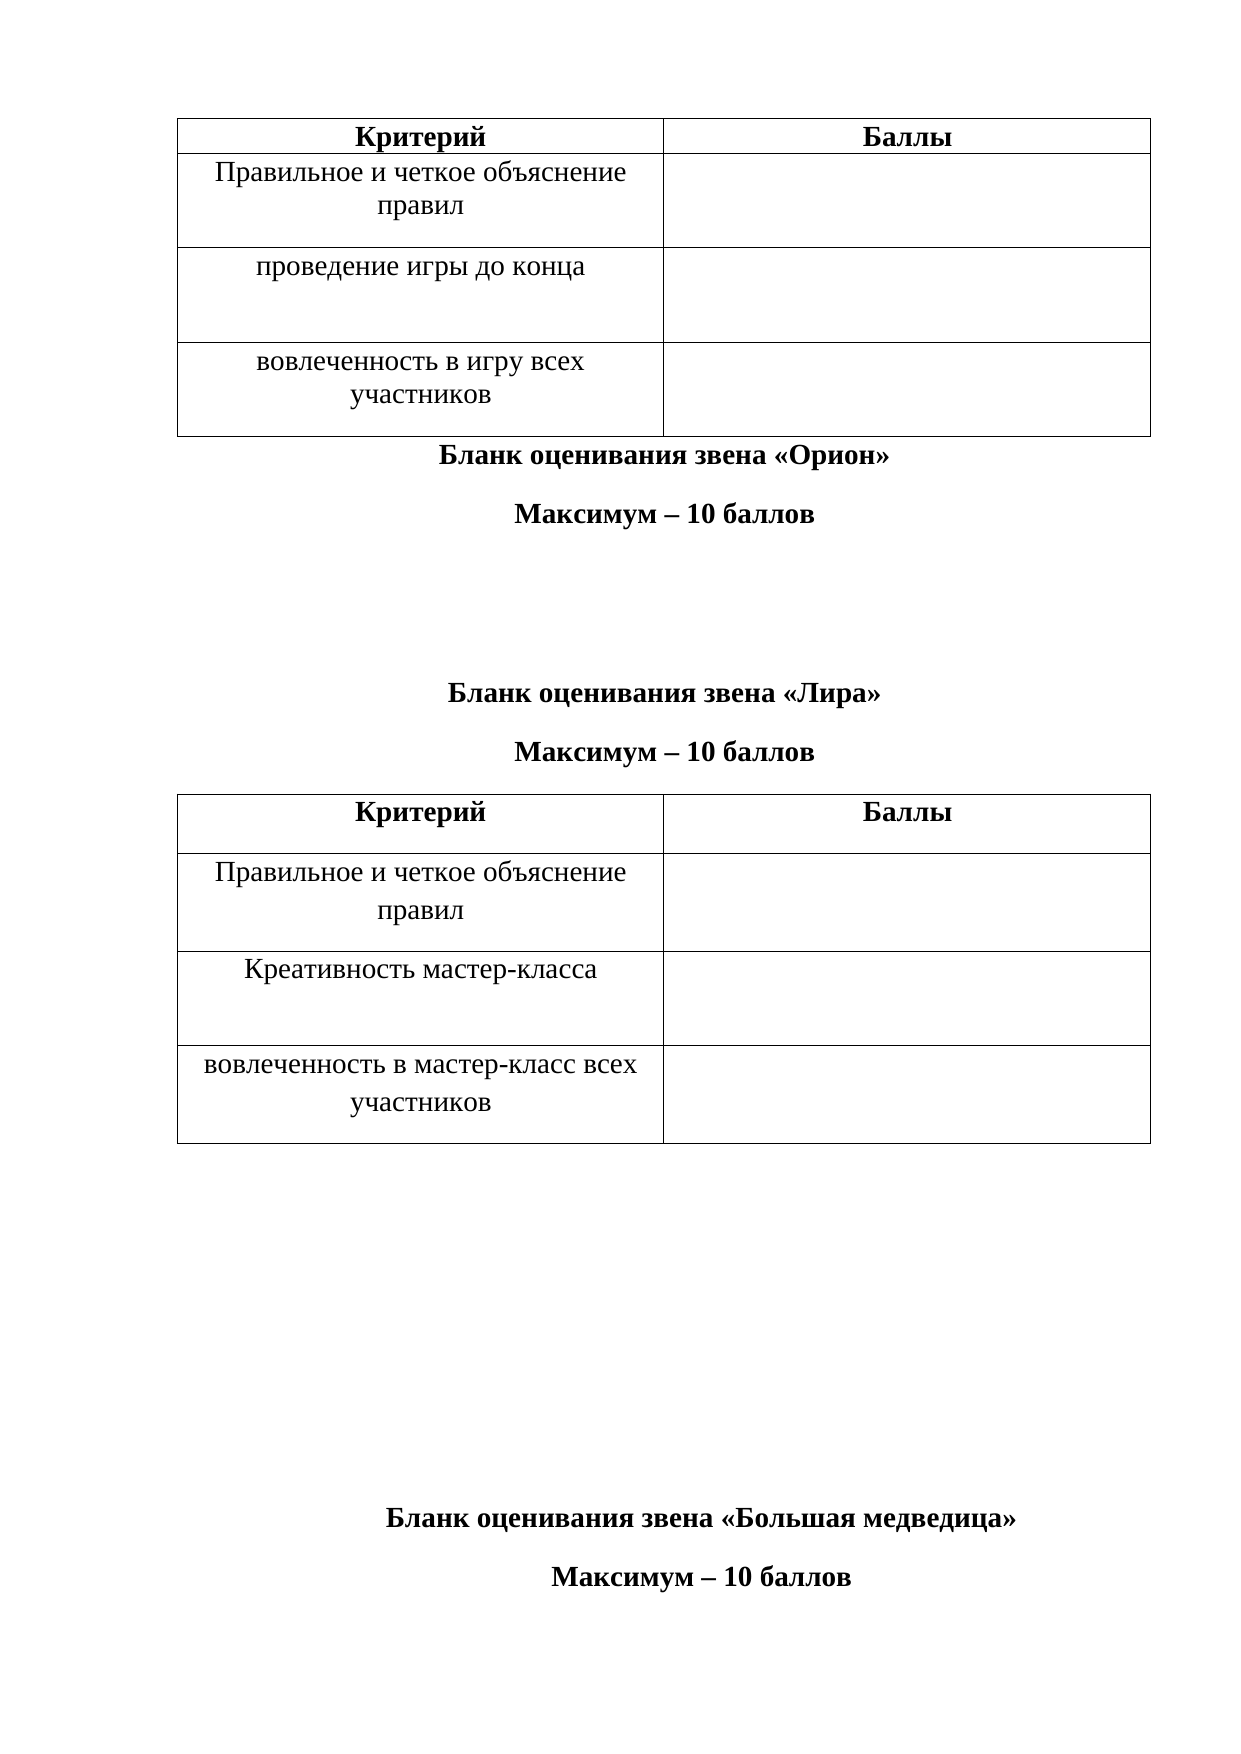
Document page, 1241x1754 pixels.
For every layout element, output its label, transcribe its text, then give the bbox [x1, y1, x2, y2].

table_cell [664, 248, 1150, 342]
table_cell [664, 343, 1150, 436]
text Максимум – 10 баллов [177, 734, 1152, 768]
table_cell Правильное и четкое объяснение правил [178, 854, 663, 951]
table_cell [664, 1046, 1150, 1143]
table_cell [664, 854, 1150, 951]
table_cell вовлеченность в игру всех участников [178, 343, 663, 436]
table_cell [664, 154, 1150, 247]
table_header Баллы [664, 795, 1150, 853]
table_cell Правильное и четкое объяснение правил [178, 154, 663, 247]
table_header Критерий [178, 119, 663, 153]
table_cell вовлеченность в мастер-класс всех участников [178, 1046, 663, 1143]
table_cell проведение игры до конца [178, 248, 663, 342]
table_cell Креативность мастер-класса [178, 952, 663, 1045]
table_header Критерий [178, 795, 663, 853]
text Максимум – 10 баллов [177, 1559, 1152, 1593]
table_cell [664, 952, 1150, 1045]
text Бланк оценивания звена «Лира» [177, 675, 1152, 708]
table_header Баллы [664, 119, 1150, 153]
text Бланк оценивания звена «Орион» [177, 437, 1152, 471]
text Максимум – 10 баллов [177, 497, 1152, 530]
text Бланк оценивания звена «Большая медведица» [177, 1500, 1152, 1534]
